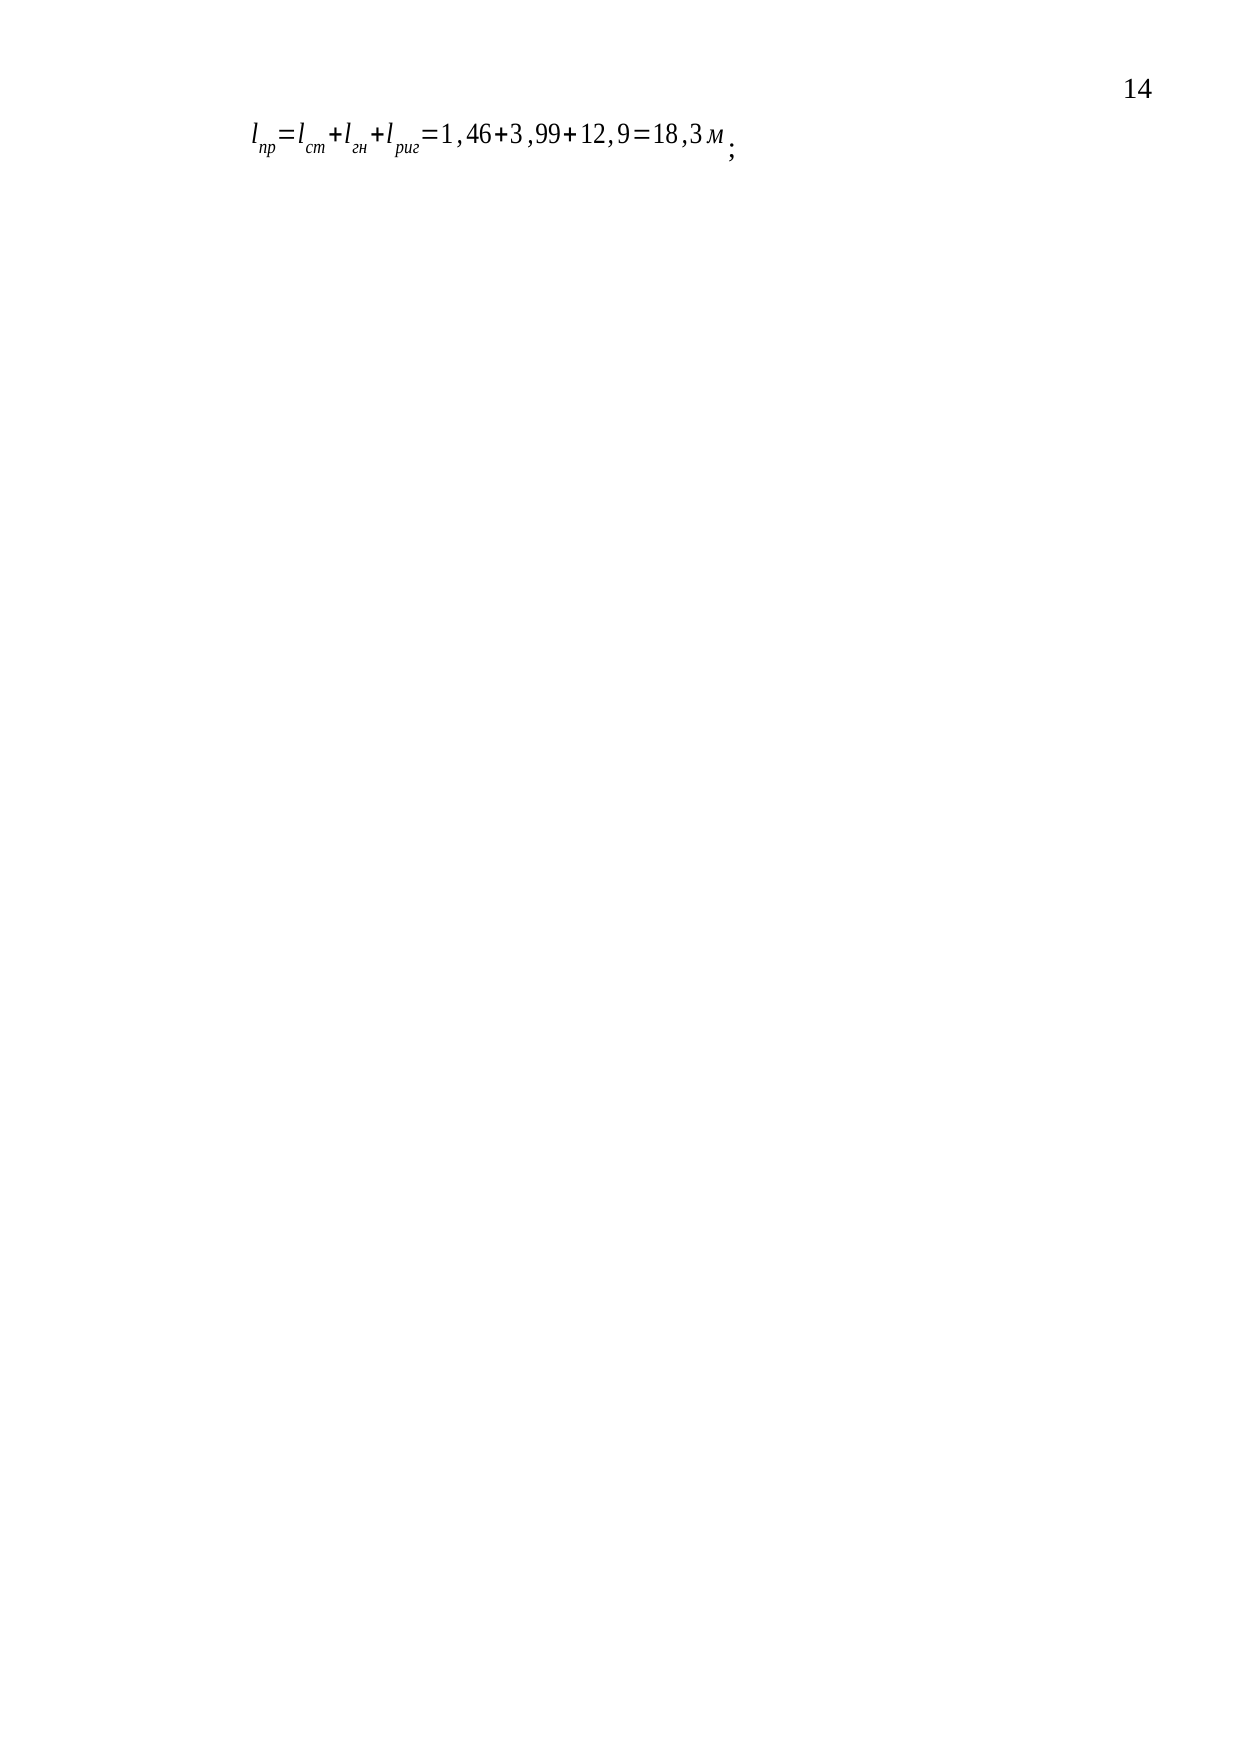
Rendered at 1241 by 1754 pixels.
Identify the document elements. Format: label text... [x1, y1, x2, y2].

text ; [177, 118, 1152, 163]
